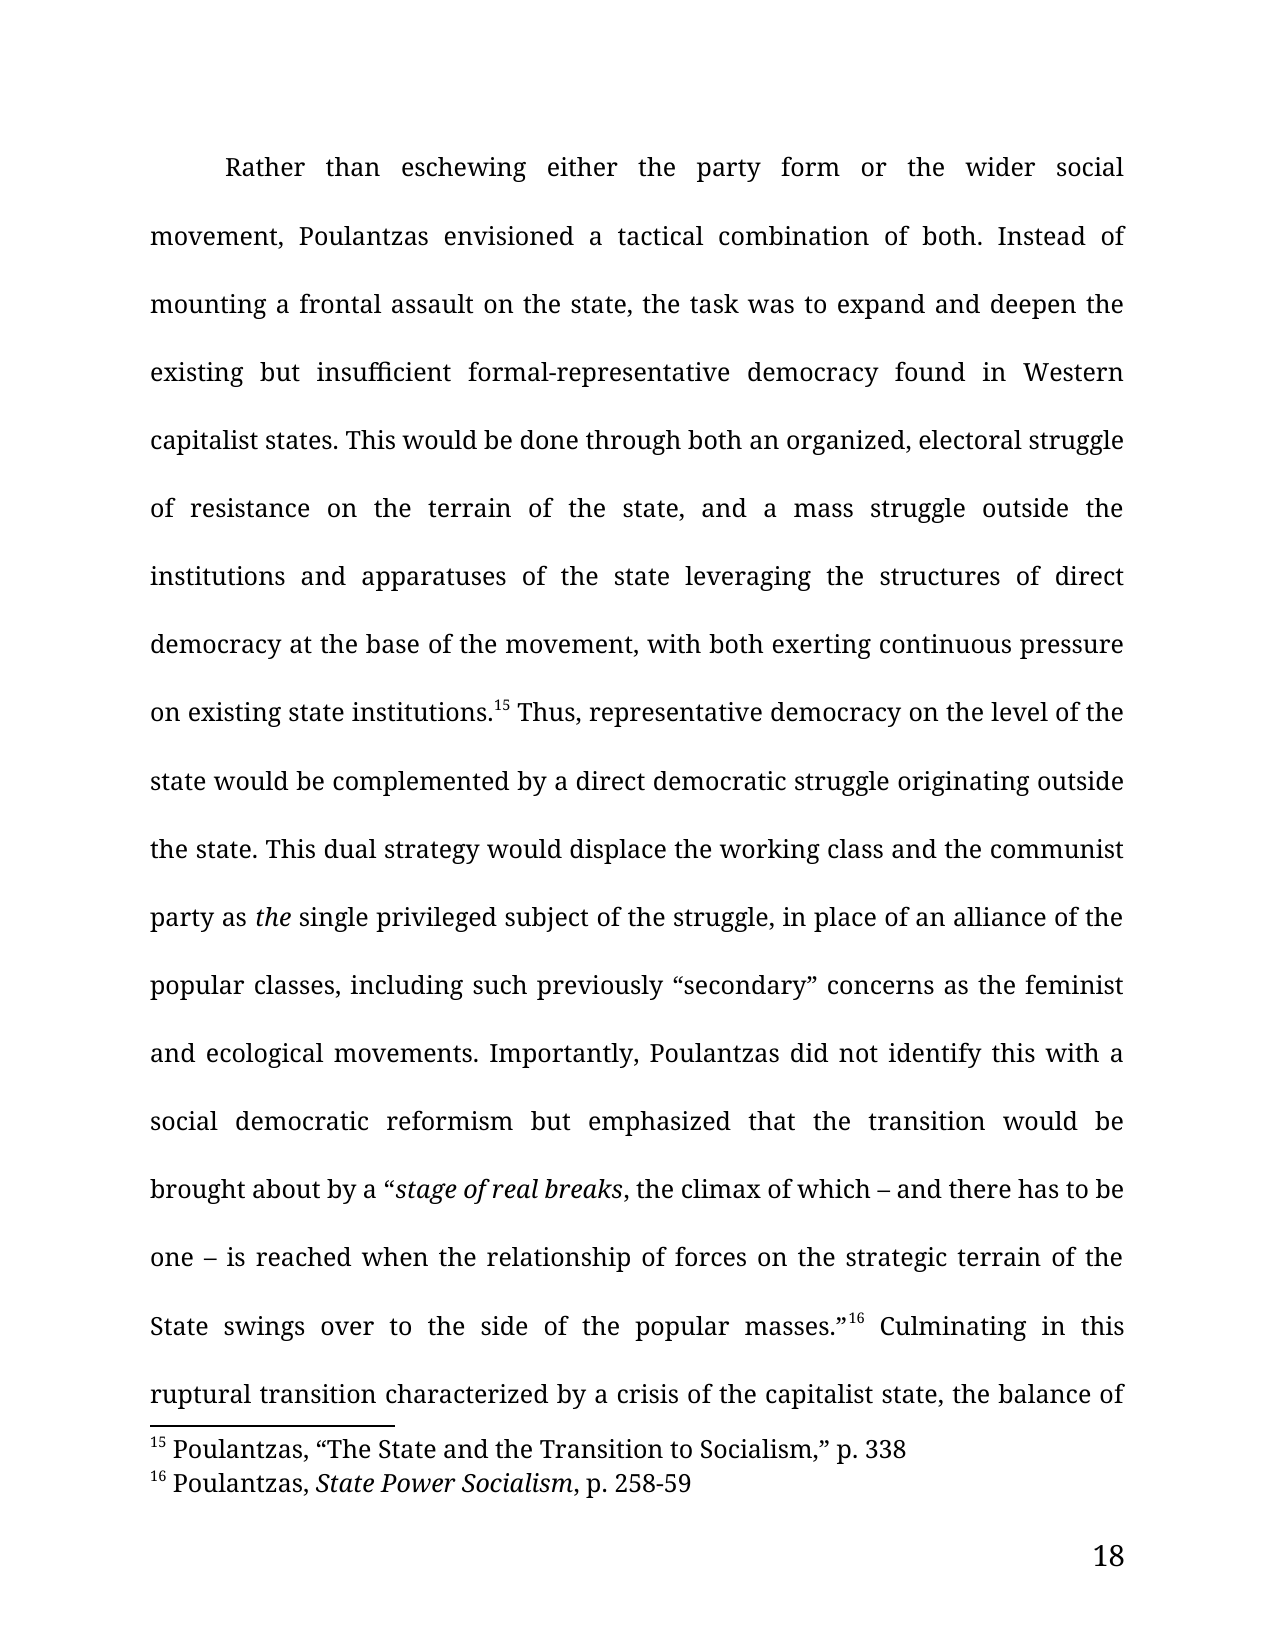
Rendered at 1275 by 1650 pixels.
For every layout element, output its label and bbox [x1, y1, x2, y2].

text [150, 150, 1125, 1410]
